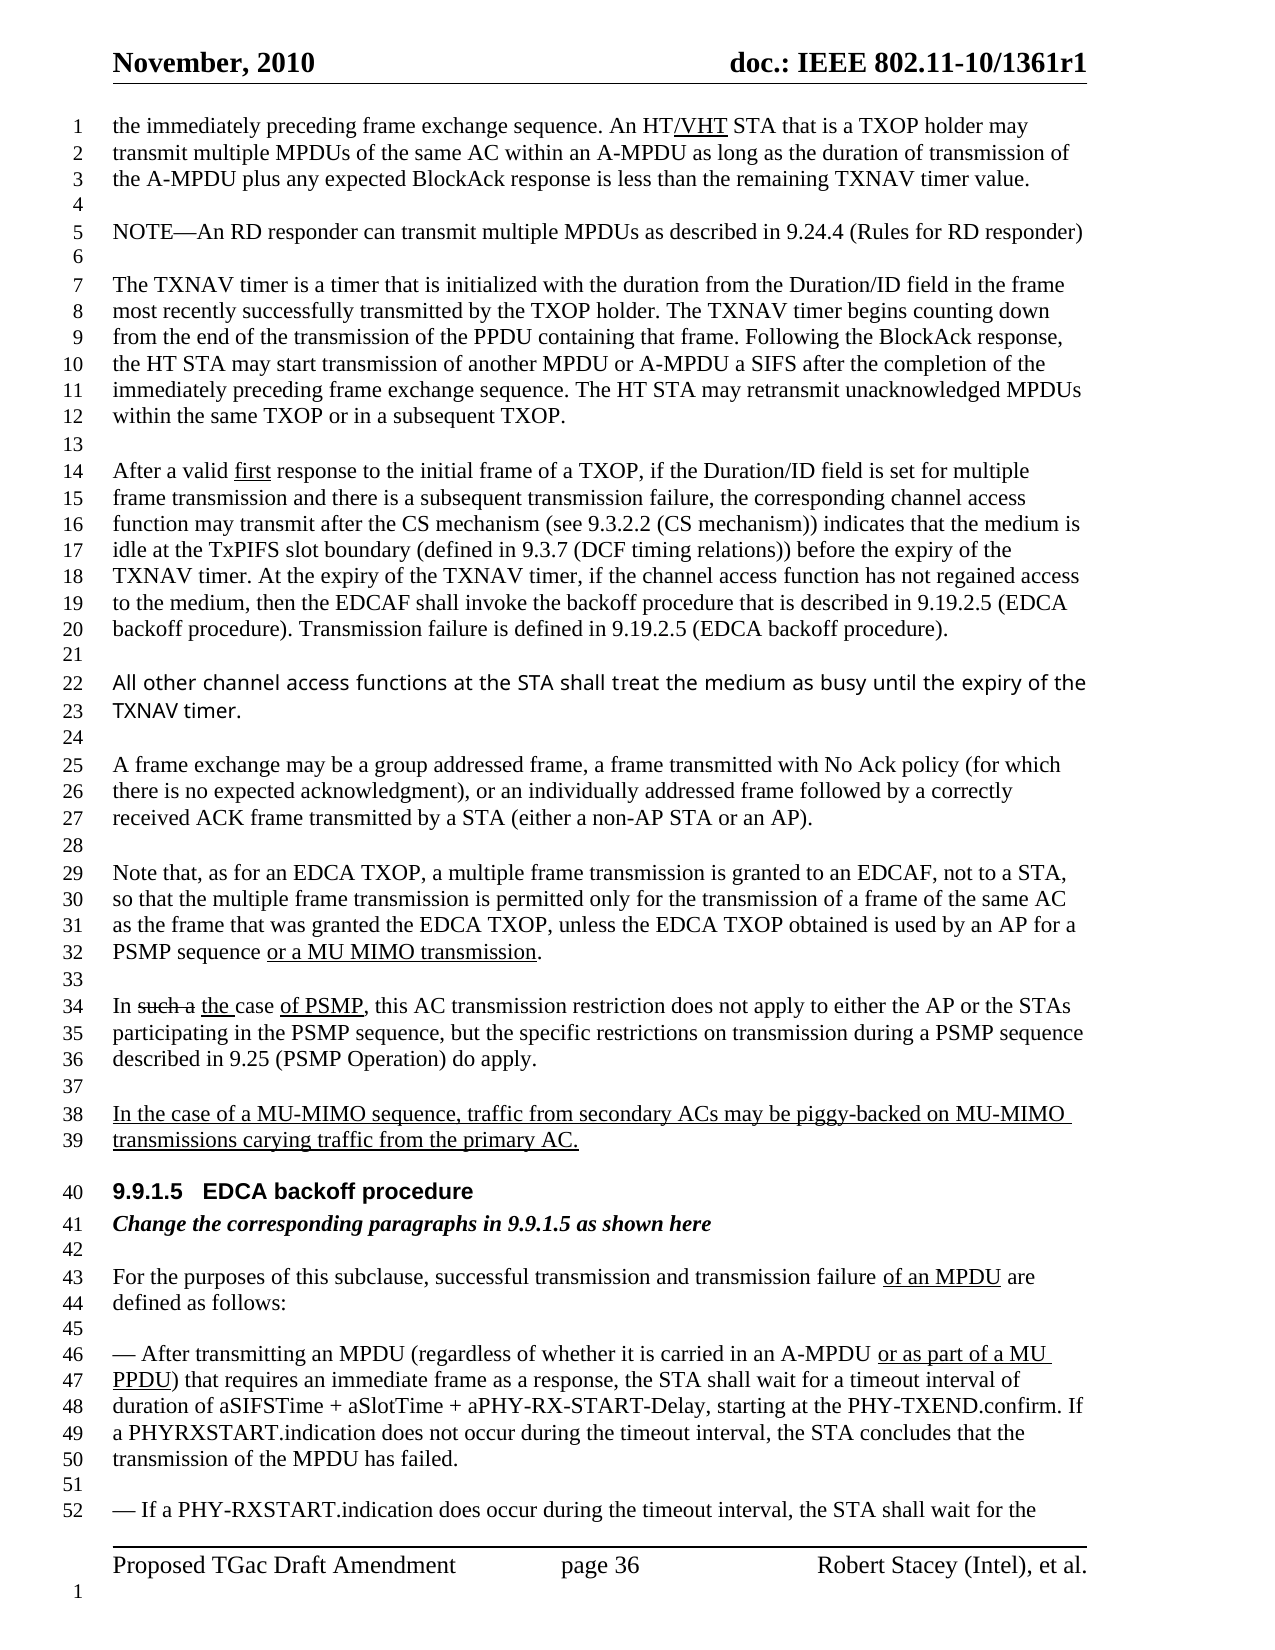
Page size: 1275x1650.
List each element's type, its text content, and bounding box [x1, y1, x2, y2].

text The TXNAV timer is a timer that is initialized with the duration from the Duration/ID field in the frame most recently successfully transmitted by the TXOP holder. The TXNAV timer begins counting down from the end of the transmission of the PPDU containing that frame. Following the BlockAck response, the HT STA may start transmission of another MPDU or A-MPDU a SIFS after the completion of the immediately preceding frame exchange sequence. The HT STA may retransmit unacknowledged MPDUs within the same TXOP or in a subsequent TXOP. [112, 271, 1087, 429]
text In such a the case of PSMP, this AC transmission restriction does not apply to either the AP or the STAs participating in the PSMP sequence, but the specific restrictions on transmission during a PSMP sequence described in 9.25 (PSMP Operation) do apply. [112, 993, 1087, 1072]
text Note that, as for an EDCA TXOP, a multiple frame transmission is granted to an EDCAF, not to a STA, so that the multiple frame transmission is permitted only for the transmission of a frame of the same AC as the frame that was granted the EDCA TXOP, unless the EDCA TXOP obtained is used by an AP for a PSMP sequence or a MU MIMO transmission. [112, 859, 1087, 964]
text Change the corresponding paragraphs in 9.9.1.5 as shown here [112, 1210, 1087, 1237]
text In the case of a MU-MIMO sequence, traffic from secondary ACs may be piggy-backed on MU-MIMO transmissions carying traffic from the primary AC. [112, 1100, 1087, 1153]
text transmission of the MPDU has failed. [112, 1445, 1087, 1472]
text After a valid first response to the initial frame of a TXOP, if the Duration/ID field is set for multiple frame transmission and there is a subsequent transmission failure, the corresponding channel access function may transmit after the CS mechanism (see 9.3.2.2 (CS mechanism)) indicates that the medium is idle at the TxPIFS slot boundary (defined in 9.3.7 (DCF timing relations)) before the expiry of the TXNAV timer. At the expiry of the TXNAV timer, if the channel access function has not regained access to the medium, then the EDCAF shall invoke the backoff procedure that is described in 9.19.2.5 (EDCA backoff procedure). Transmission failure is defined in 9.19.2.5 (EDCA backoff procedure). [112, 457, 1087, 642]
text NOTE—An RD responder can transmit multiple MPDUs as described in 9.24.4 (Rules for RD responder) [112, 218, 1087, 244]
text All other channel access functions at the STA shall treat the medium as busy until the expiry of the TXNAV timer. [112, 668, 1087, 725]
text — If a PHY-RXSTART.indication does occur during the timeout interval, the STA shall wait for the [112, 1496, 1087, 1522]
subtitle EDCA backoff procedure [112, 1178, 1087, 1204]
text A frame exchange may be a group addressed frame, a frame transmitted with No Ack policy (for which there is no expected acknowledgment), or an individually addressed frame followed by a correctly received ACK frame transmitted by a STA (either a non-AP STA or an AP). [112, 751, 1087, 830]
text For the purposes of this subclause, successful transmission and transmission failure of an MPDU are defined as follows: [112, 1263, 1087, 1316]
text — After transmitting an MPDU (regardless of whether it is carried in an A-MPDU or as part of a MU PPDU) that requires an immediate frame as a response, the STA shall wait for a timeout interval of duration of aSIFSTime + aSlotTime + aPHY-RX-START-Delay, starting at the PHY-TXEND.confirm. If a PHYRXSTART.indication does not occur during the timeout interval, the STA concludes that the [112, 1340, 1087, 1445]
